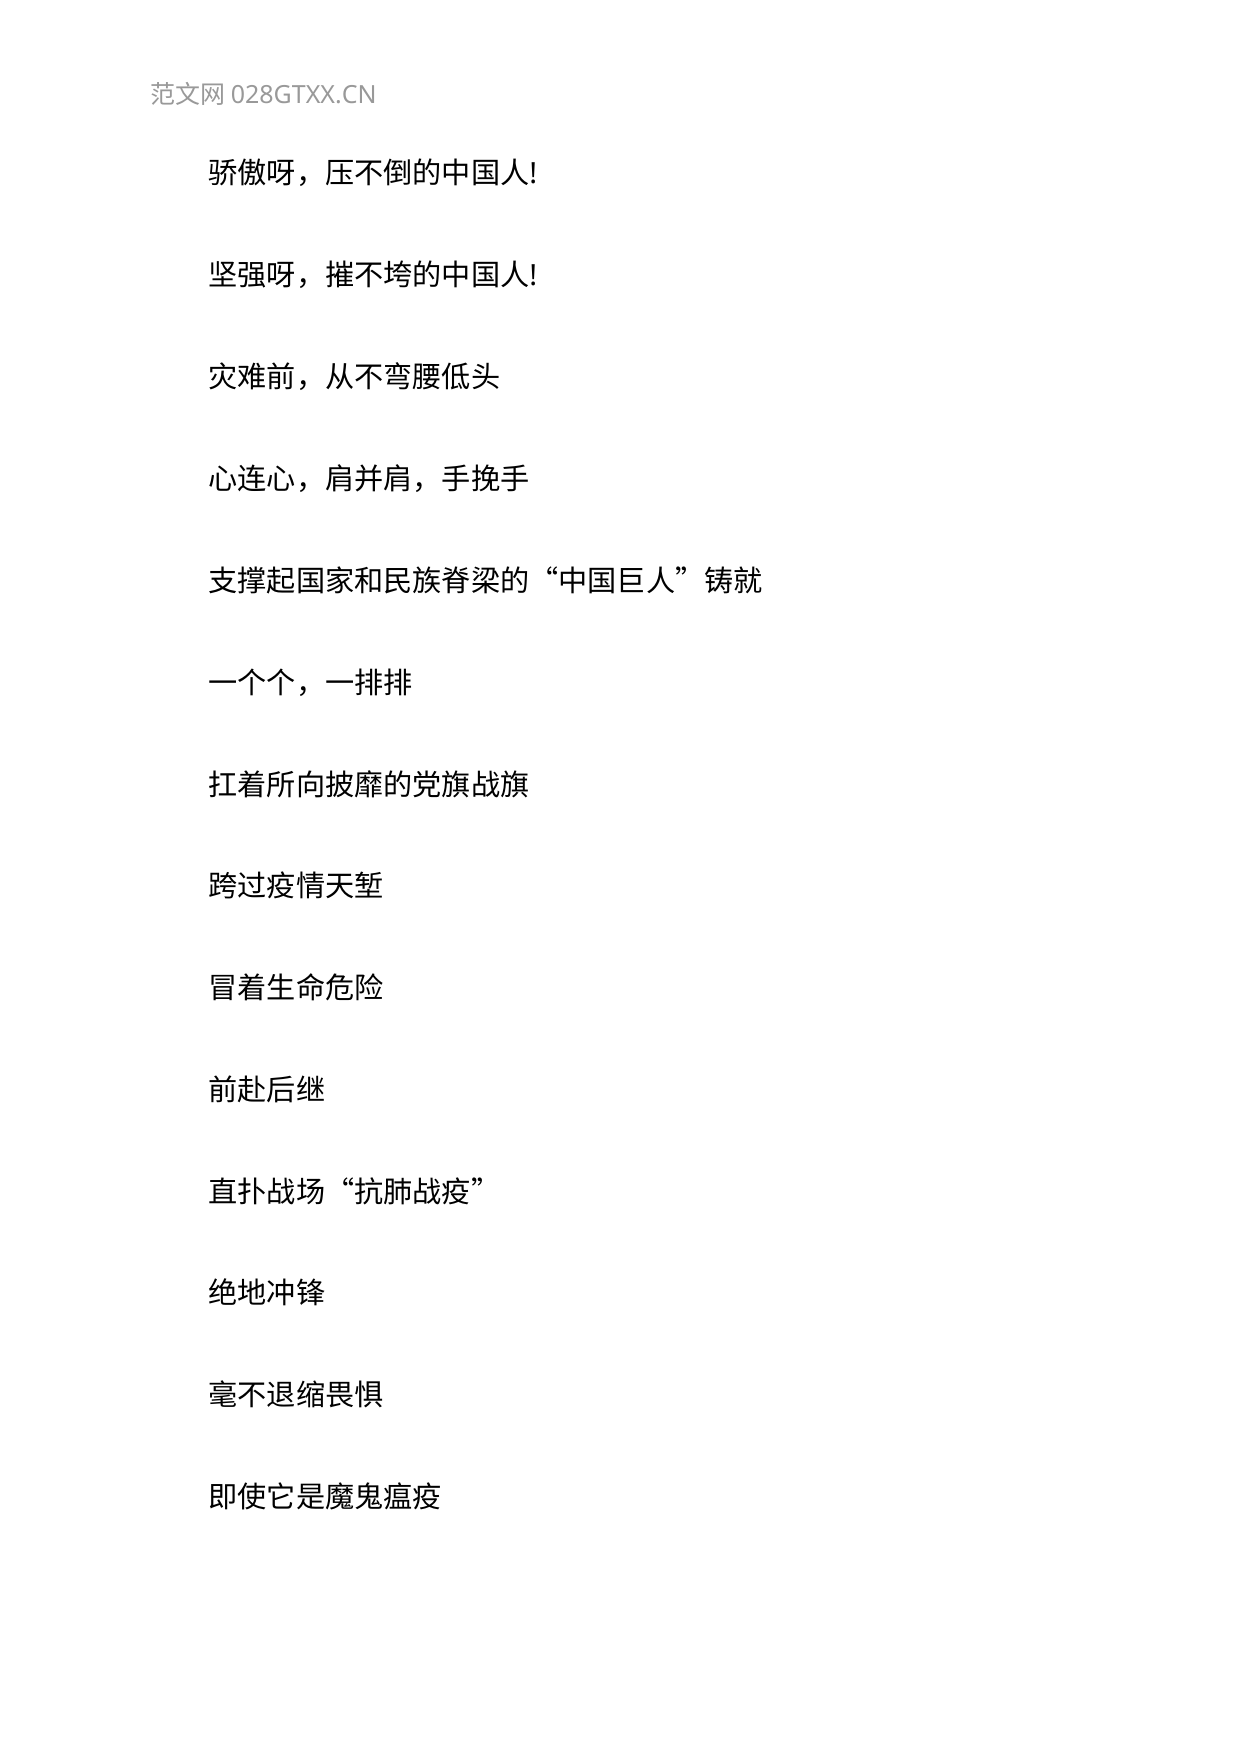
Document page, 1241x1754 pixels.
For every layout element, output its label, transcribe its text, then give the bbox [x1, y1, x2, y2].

text 一个个，一排排 [150, 659, 1090, 702]
text 直扑战场“抗肺战疫” [150, 1168, 1090, 1210]
text 扛着所向披靡的党旗战旗 [150, 761, 1090, 803]
text 绝地冲锋 [150, 1270, 1090, 1312]
text 支撑起国家和民族脊梁的“中国巨人”铸就 [150, 557, 1090, 600]
text 跨过疫情天堑 [150, 863, 1090, 905]
text 灾难前，从不弯腰低头 [150, 354, 1090, 396]
text 毫不退缩畏惧 [150, 1372, 1090, 1414]
text 骄傲呀，压不倒的中国人! [150, 150, 1090, 192]
text 坚强呀，摧不垮的中国人! [150, 252, 1090, 294]
text 冒着生命危险 [150, 964, 1090, 1007]
text 前赴后继 [150, 1066, 1090, 1109]
text 即使它是魔鬼瘟疫 [150, 1473, 1090, 1516]
text 心连心，肩并肩，手挽手 [150, 456, 1090, 498]
